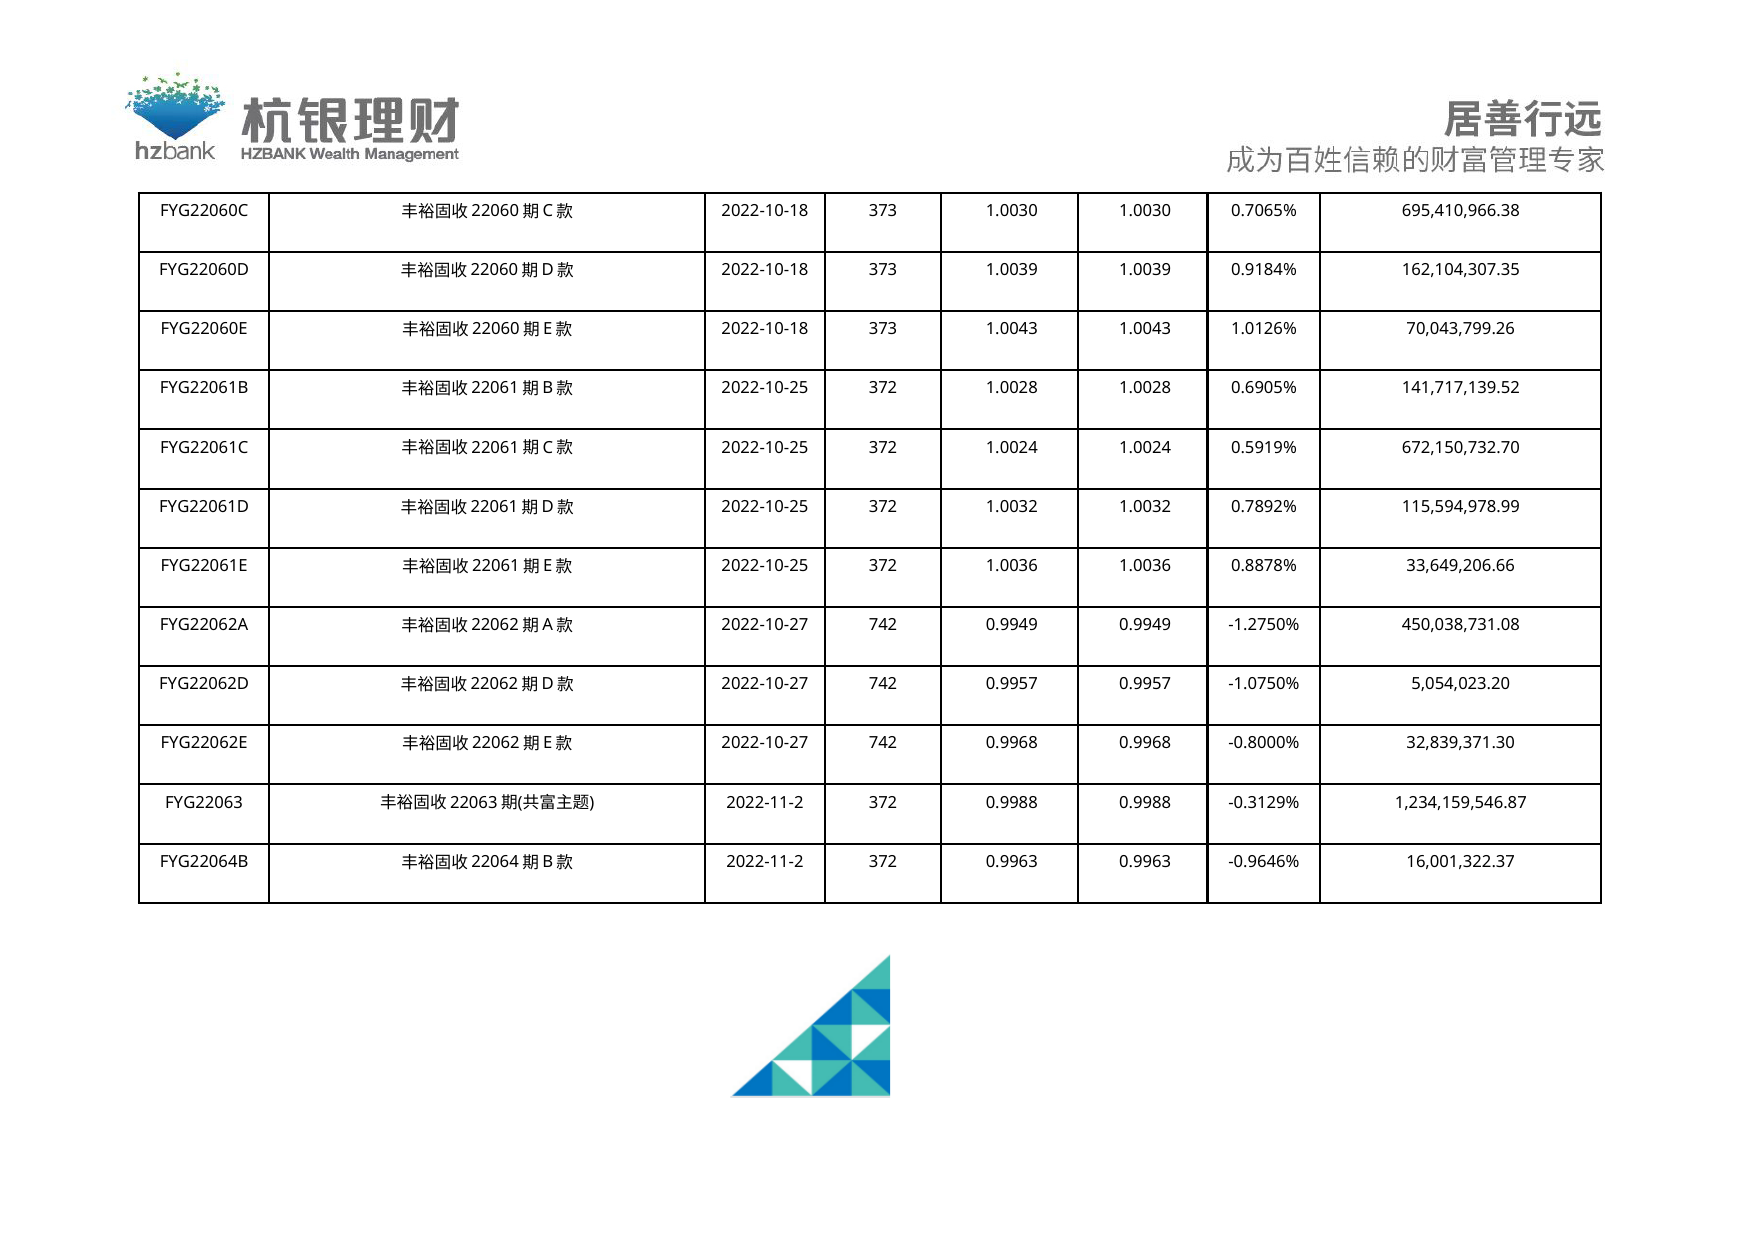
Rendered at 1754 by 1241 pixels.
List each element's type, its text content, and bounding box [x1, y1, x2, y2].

table_cell 1.0030 [1079, 194, 1206, 251]
table_cell 1.0032 [1079, 490, 1206, 547]
table_cell 70,043,799.26 [1321, 312, 1600, 369]
table_cell 1.0028 [1079, 371, 1206, 428]
table_cell 0.6905% [1209, 371, 1319, 428]
table_cell 丰裕固收22062期E款 [270, 726, 704, 783]
table_cell 1,234,159,546.87 [1321, 785, 1600, 842]
table_cell 1.0024 [1079, 430, 1206, 487]
table_cell 丰裕固收22061期B款 [270, 371, 704, 428]
table_cell 2022-10-18 [706, 312, 824, 369]
table_cell 1.0032 [942, 490, 1077, 547]
table_cell 32,839,371.30 [1321, 726, 1600, 783]
table_cell 372 [826, 371, 940, 428]
table_cell 372 [826, 785, 940, 842]
table_cell 695,410,966.38 [1321, 194, 1600, 251]
table_cell 1.0043 [1079, 312, 1206, 369]
table_cell 1.0036 [1079, 549, 1206, 606]
table_cell 1.0043 [942, 312, 1077, 369]
table_cell 372 [826, 845, 940, 902]
table_cell 162,104,307.35 [1321, 253, 1600, 310]
table_cell FYG22061C [140, 430, 268, 487]
table_cell 2022-10-27 [706, 726, 824, 783]
table_cell 372 [826, 430, 940, 487]
table_cell 1.0126% [1209, 312, 1319, 369]
table_cell 2022-11-2 [706, 845, 824, 902]
table_cell 0.9957 [1079, 667, 1206, 724]
table_cell -1.2750% [1209, 608, 1319, 665]
table_cell FYG22063 [140, 785, 268, 842]
table_cell 0.8878% [1209, 549, 1319, 606]
picture [4, 40, 545, 180]
table_cell 2022-10-25 [706, 490, 824, 547]
table_cell 5,054,023.20 [1321, 667, 1600, 724]
picture [1168, 77, 1726, 179]
table_cell 0.9968 [942, 726, 1077, 783]
table_cell FYG22064B [140, 845, 268, 902]
table_cell 2022-10-18 [706, 253, 824, 310]
table_cell 742 [826, 608, 940, 665]
table_cell FYG22061B [140, 371, 268, 428]
table_cell FYG22061E [140, 549, 268, 606]
table_cell FYG22060C [140, 194, 268, 251]
table_cell 372 [826, 549, 940, 606]
table_cell 742 [826, 667, 940, 724]
table_cell -0.9646% [1209, 845, 1319, 902]
table_cell 115,594,978.99 [1321, 490, 1600, 547]
picture [730, 943, 891, 1098]
table_cell 0.9963 [1079, 845, 1206, 902]
table_cell 16,001,322.37 [1321, 845, 1600, 902]
table_cell 672,150,732.70 [1321, 430, 1600, 487]
table_cell FYG22060D [140, 253, 268, 310]
table_cell 141,717,139.52 [1321, 371, 1600, 428]
table_cell 1.0030 [942, 194, 1077, 251]
table_cell 2022-10-25 [706, 549, 824, 606]
table_cell 1.0024 [942, 430, 1077, 487]
table_cell 丰裕固收22060期E款 [270, 312, 704, 369]
table_cell 373 [826, 253, 940, 310]
table_cell 0.9968 [1079, 726, 1206, 783]
table_cell 丰裕固收22060期D款 [270, 253, 704, 310]
table_cell 0.9963 [942, 845, 1077, 902]
table_cell -0.8000% [1209, 726, 1319, 783]
table_cell 33,649,206.66 [1321, 549, 1600, 606]
table_cell 2022-11-2 [706, 785, 824, 842]
table_cell 372 [826, 490, 940, 547]
table_cell FYG22062D [140, 667, 268, 724]
table_cell 0.9184% [1209, 253, 1319, 310]
table_cell 0.5919% [1209, 430, 1319, 487]
table_cell 丰裕固收22064期B款 [270, 845, 704, 902]
table_cell 2022-10-25 [706, 371, 824, 428]
table_cell 0.9988 [1079, 785, 1206, 842]
table_cell 2022-10-27 [706, 608, 824, 665]
table_cell 0.9957 [942, 667, 1077, 724]
table_cell 丰裕固收22060期C款 [270, 194, 704, 251]
table_cell 1.0039 [1079, 253, 1206, 310]
table_cell 742 [826, 726, 940, 783]
table_cell FYG22060E [140, 312, 268, 369]
table_cell 0.9949 [1079, 608, 1206, 665]
table_cell 丰裕固收22061期C款 [270, 430, 704, 487]
table_cell 373 [826, 312, 940, 369]
table_cell 丰裕固收22063期(共富主题) [270, 785, 704, 842]
table_cell 丰裕固收22061期E款 [270, 549, 704, 606]
table_cell -0.3129% [1209, 785, 1319, 842]
table_cell 0.9988 [942, 785, 1077, 842]
table_cell 丰裕固收22061期D款 [270, 490, 704, 547]
table_cell FYG22061D [140, 490, 268, 547]
table_cell 2022-10-27 [706, 667, 824, 724]
table_cell FYG22062A [140, 608, 268, 665]
table_cell 373 [826, 194, 940, 251]
table_cell 0.7892% [1209, 490, 1319, 547]
table_cell 丰裕固收22062期D款 [270, 667, 704, 724]
table_cell 0.9949 [942, 608, 1077, 665]
table_cell 1.0036 [942, 549, 1077, 606]
table_cell 1.0039 [942, 253, 1077, 310]
table_cell 1.0028 [942, 371, 1077, 428]
table_cell -1.0750% [1209, 667, 1319, 724]
table_cell 2022-10-18 [706, 194, 824, 251]
table_cell 0.7065% [1209, 194, 1319, 251]
table_cell FYG22062E [140, 726, 268, 783]
table_cell 2022-10-25 [706, 430, 824, 487]
table_cell 450,038,731.08 [1321, 608, 1600, 665]
table_cell 丰裕固收22062期A款 [270, 608, 704, 665]
